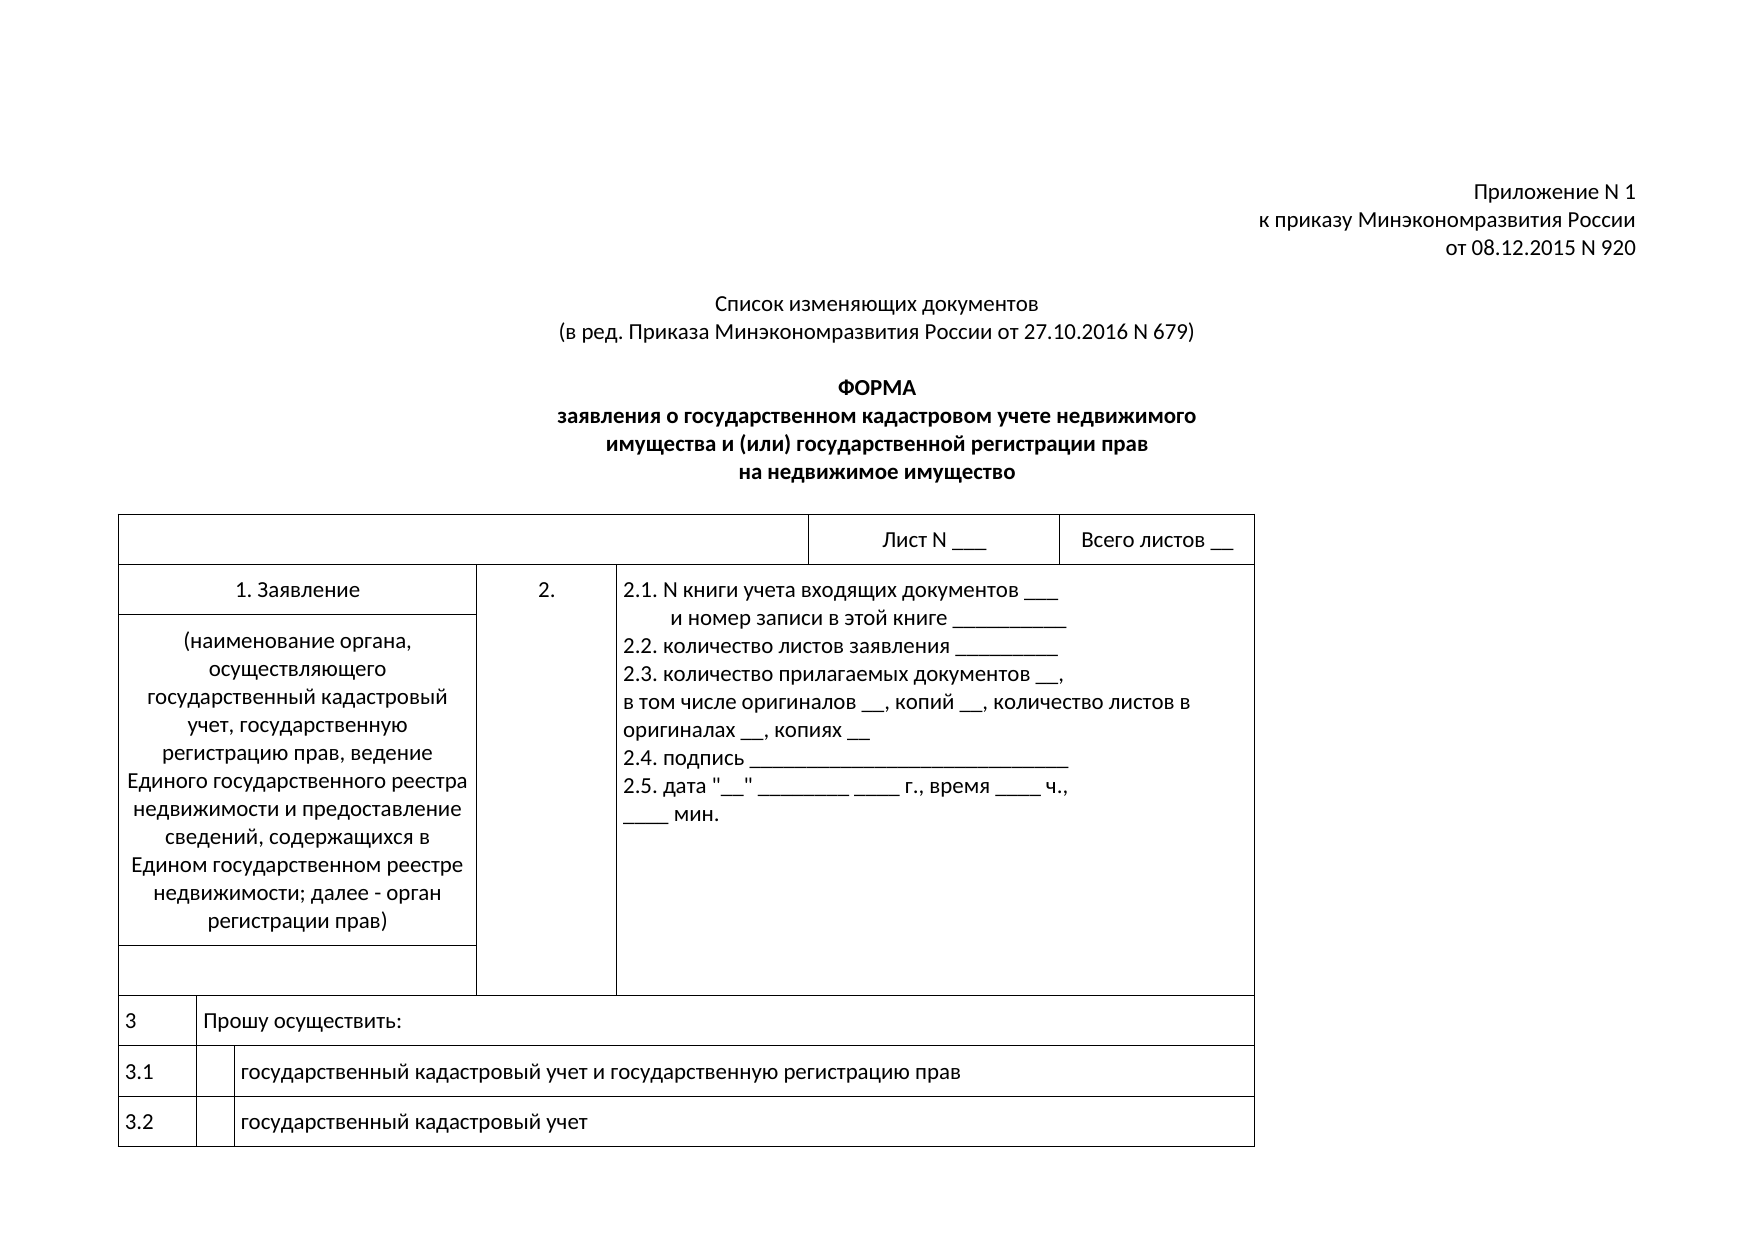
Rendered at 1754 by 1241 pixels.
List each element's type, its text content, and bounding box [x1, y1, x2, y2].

table_cell государственный кадастровый учет и государственную регистрацию прав [235, 1046, 1254, 1096]
table_cell 1. Заявление [119, 565, 476, 614]
table_cell [197, 1046, 234, 1096]
title на недвижимое имущество [118, 457, 1636, 485]
text (в ред. Приказа Минэкономразвития России от 27.10.2016 N 679) [118, 317, 1636, 345]
text Приложение N 1 [118, 177, 1636, 205]
table_cell [197, 1097, 234, 1146]
title имущества и (или) государственной регистрации прав [118, 429, 1636, 457]
table_cell государственный кадастровый учет [235, 1097, 1254, 1146]
title заявления о государственном кадастровом учете недвижимого [118, 401, 1636, 429]
table_cell Прошу осуществить: [197, 996, 1254, 1045]
table_cell 3 [119, 996, 196, 1045]
table_cell 3.1 [119, 1046, 196, 1096]
table_header [119, 515, 808, 564]
table_header Лист N ___ [809, 515, 1059, 564]
table_cell 2. [477, 565, 616, 995]
table_cell (наименование органа, осуществляющего государственный кадастровый учет, государственную регистрацию прав, ведение Единого государственного реестра недвижимости и предоставление сведений, содержащихся в Едином государственном реестре недвижимости; далее - орган регистрации прав) [119, 615, 476, 944]
text к приказу Минэкономразвития России [118, 205, 1636, 233]
table_cell 3.2 [119, 1097, 196, 1146]
table_header Всего листов __ [1060, 515, 1254, 564]
text Список изменяющих документов [118, 289, 1636, 317]
table_cell [119, 946, 476, 995]
title ФОРМА [118, 373, 1636, 401]
table_cell 2.1. N книги учета входящих документов ___ и номер записи в этой книге __________ 2.2. количество листов заявления _________ 2.3. количество прилагаемых документов __, в том числе оригиналов __, копий __, количество листов в оригиналах __, копиях __ 2.4. подпись ____________________________ 2.5. дата "__" ________ ____ г., время ____ ч., ____ мин. [617, 565, 1254, 995]
text от 08.12.2015 N 920 [118, 233, 1636, 261]
